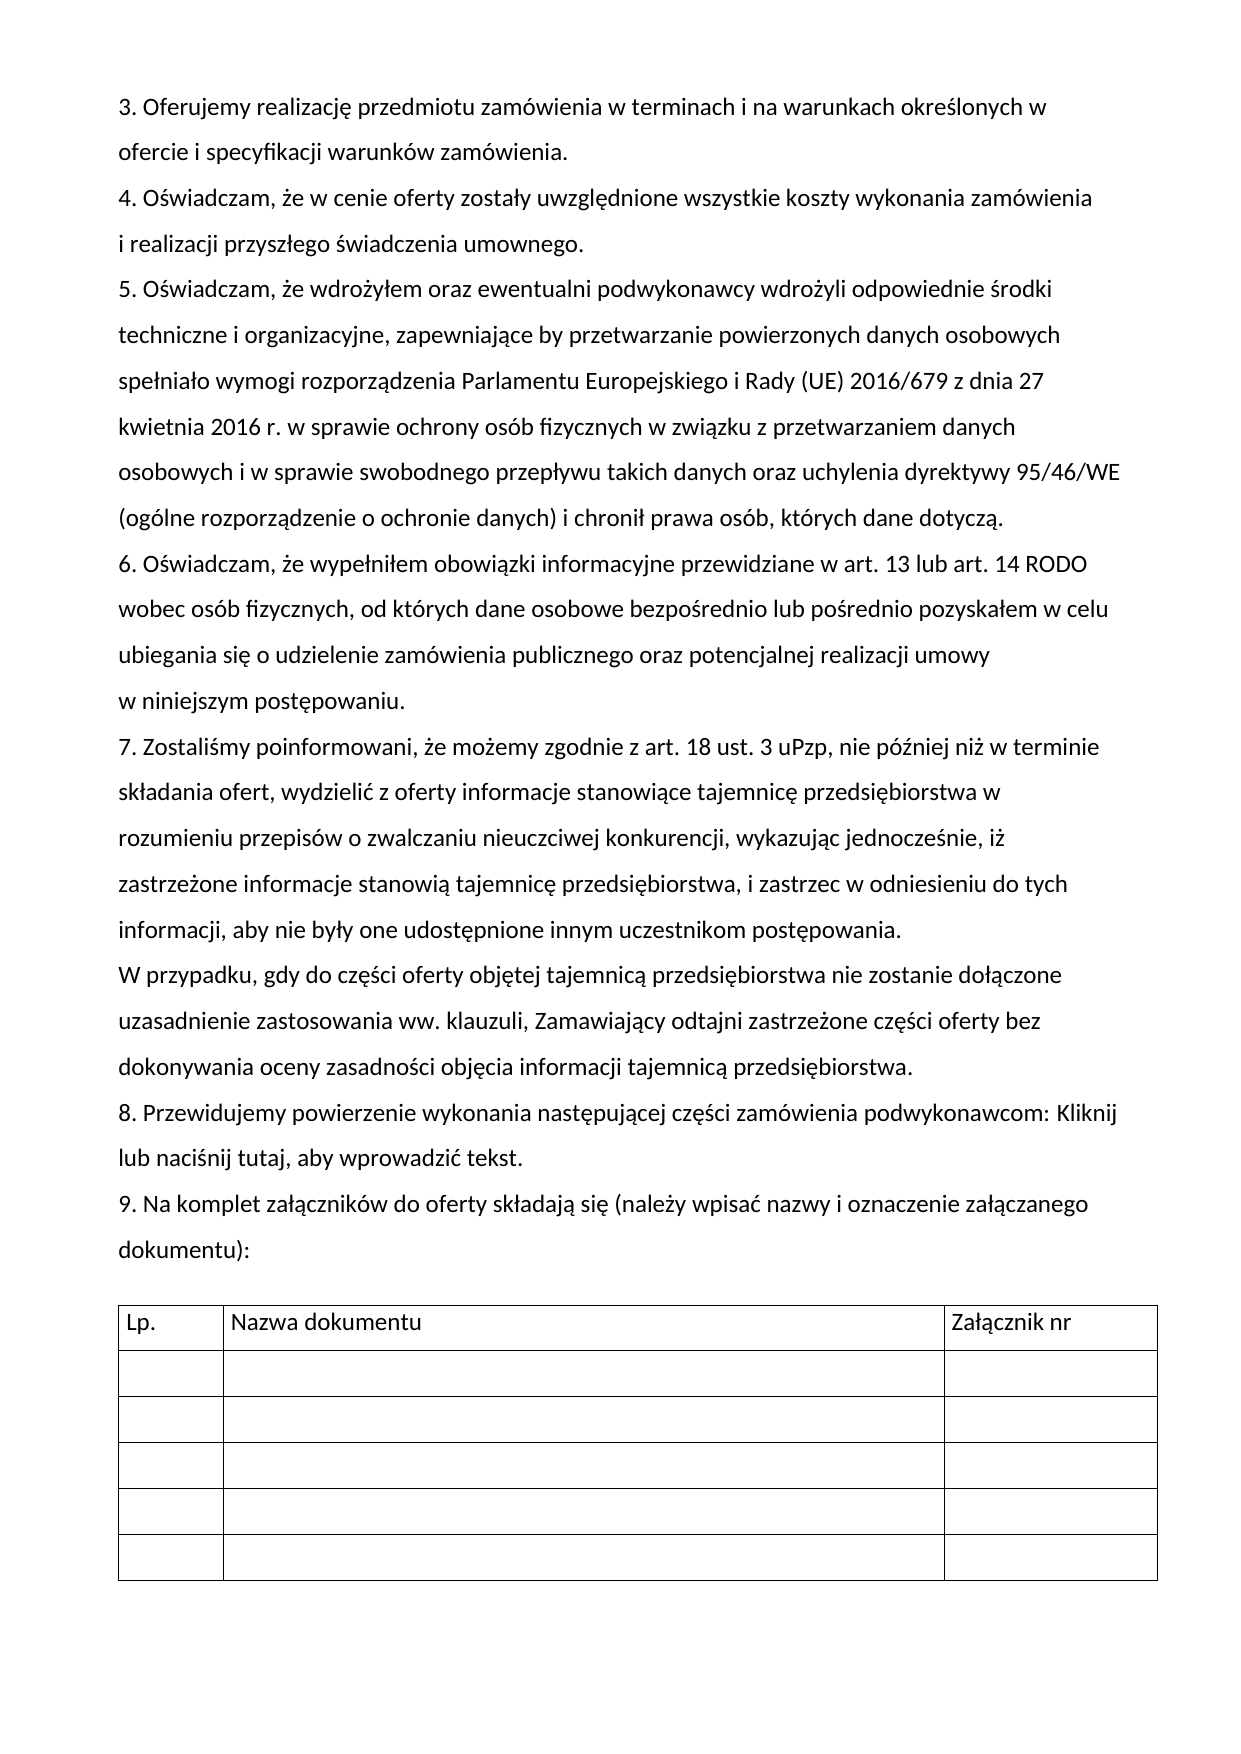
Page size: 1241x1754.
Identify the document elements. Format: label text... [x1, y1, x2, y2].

text W przypadku, gdy do części oferty objętej tajemnicą przedsiębiorstwa nie zostanie dołączone uzasadnienie zastosowania ww. klauzuli, Zamawiający odtajni zastrzeżone części oferty bez dokonywania oceny zasadności objęcia informacji tajemnicą przedsiębiorstwa. [118, 959, 1122, 1081]
text 7. Zostaliśmy poinformowani, że możemy zgodnie z art. 18 ust. 3 uPzp, nie później niż w terminie składania ofert, wydzielić z oferty informacje stanowiące tajemnicę przedsiębiorstwa w rozumieniu przepisów o zwalczaniu nieuczciwej konkurencji, wykazując jednocześnie, iż zastrzeżone informacje stanowią tajemnicę przedsiębiorstwa, i zastrzec w odniesieniu do tych informacji, aby nie były one udostępnione innym uczestnikom postępowania. [118, 731, 1122, 944]
table_cell [224, 1535, 944, 1579]
table_cell [945, 1489, 1157, 1534]
table_cell [945, 1443, 1157, 1488]
table_cell [119, 1351, 223, 1396]
table_header Lp. [119, 1306, 223, 1350]
table_header Nazwa dokumentu [224, 1306, 944, 1350]
table_cell [945, 1397, 1157, 1442]
text 9. Na komplet załączników do oferty składają się (należy wpisać nazwy i oznaczenie załączanego dokumentu): [118, 1188, 1122, 1264]
text 3. Oferujemy realizację przedmiotu zamówienia w terminach i na warunkach określonych w ofercie i specyfikacji warunków zamówienia. [118, 91, 1122, 167]
text 4. Oświadczam, że w cenie oferty zostały uwzględnione wszystkie koszty wykonania zamówienia i realizacji przyszłego świadczenia umownego. [118, 182, 1122, 258]
table_cell [945, 1535, 1157, 1579]
table_cell [224, 1397, 944, 1442]
table_cell [224, 1489, 944, 1534]
text 5. Oświadczam, że wdrożyłem oraz ewentualni podwykonawcy wdrożyli odpowiednie środki techniczne i organizacyjne, zapewniające by przetwarzanie powierzonych danych osobowych spełniało wymogi rozporządzenia Parlamentu Europejskiego i Rady (UE) 2016/679 z dnia 27 kwietnia 2016 r. w sprawie ochrony osób fizycznych w związku z przetwarzaniem danych osobowych i w sprawie swobodnego przepływu takich danych oraz uchylenia dyrektywy 95/46/WE (ogólne rozporządzenie o ochronie danych) i chronił prawa osób, których dane dotyczą. [118, 273, 1122, 533]
table_header Załącznik nr [945, 1306, 1157, 1350]
text 6. Oświadczam, że wypełniłem obowiązki informacyjne przewidziane w art. 13 lub art. 14 RODO wobec osób fizycznych, od których dane osobowe bezpośrednio lub pośrednio pozyskałem w celu ubiegania się o udzielenie zamówienia publicznego oraz potencjalnej realizacji umowy w niniejszym postępowaniu. [118, 548, 1122, 716]
table_cell [945, 1351, 1157, 1396]
table_cell [224, 1443, 944, 1488]
table_cell [119, 1535, 223, 1579]
table_cell [119, 1397, 223, 1442]
table_cell [119, 1443, 223, 1488]
table_cell [119, 1489, 223, 1534]
table_cell [224, 1351, 944, 1396]
text 8. Przewidujemy powierzenie wykonania następującej części zamówienia podwykonawcom: [118, 1097, 1122, 1173]
